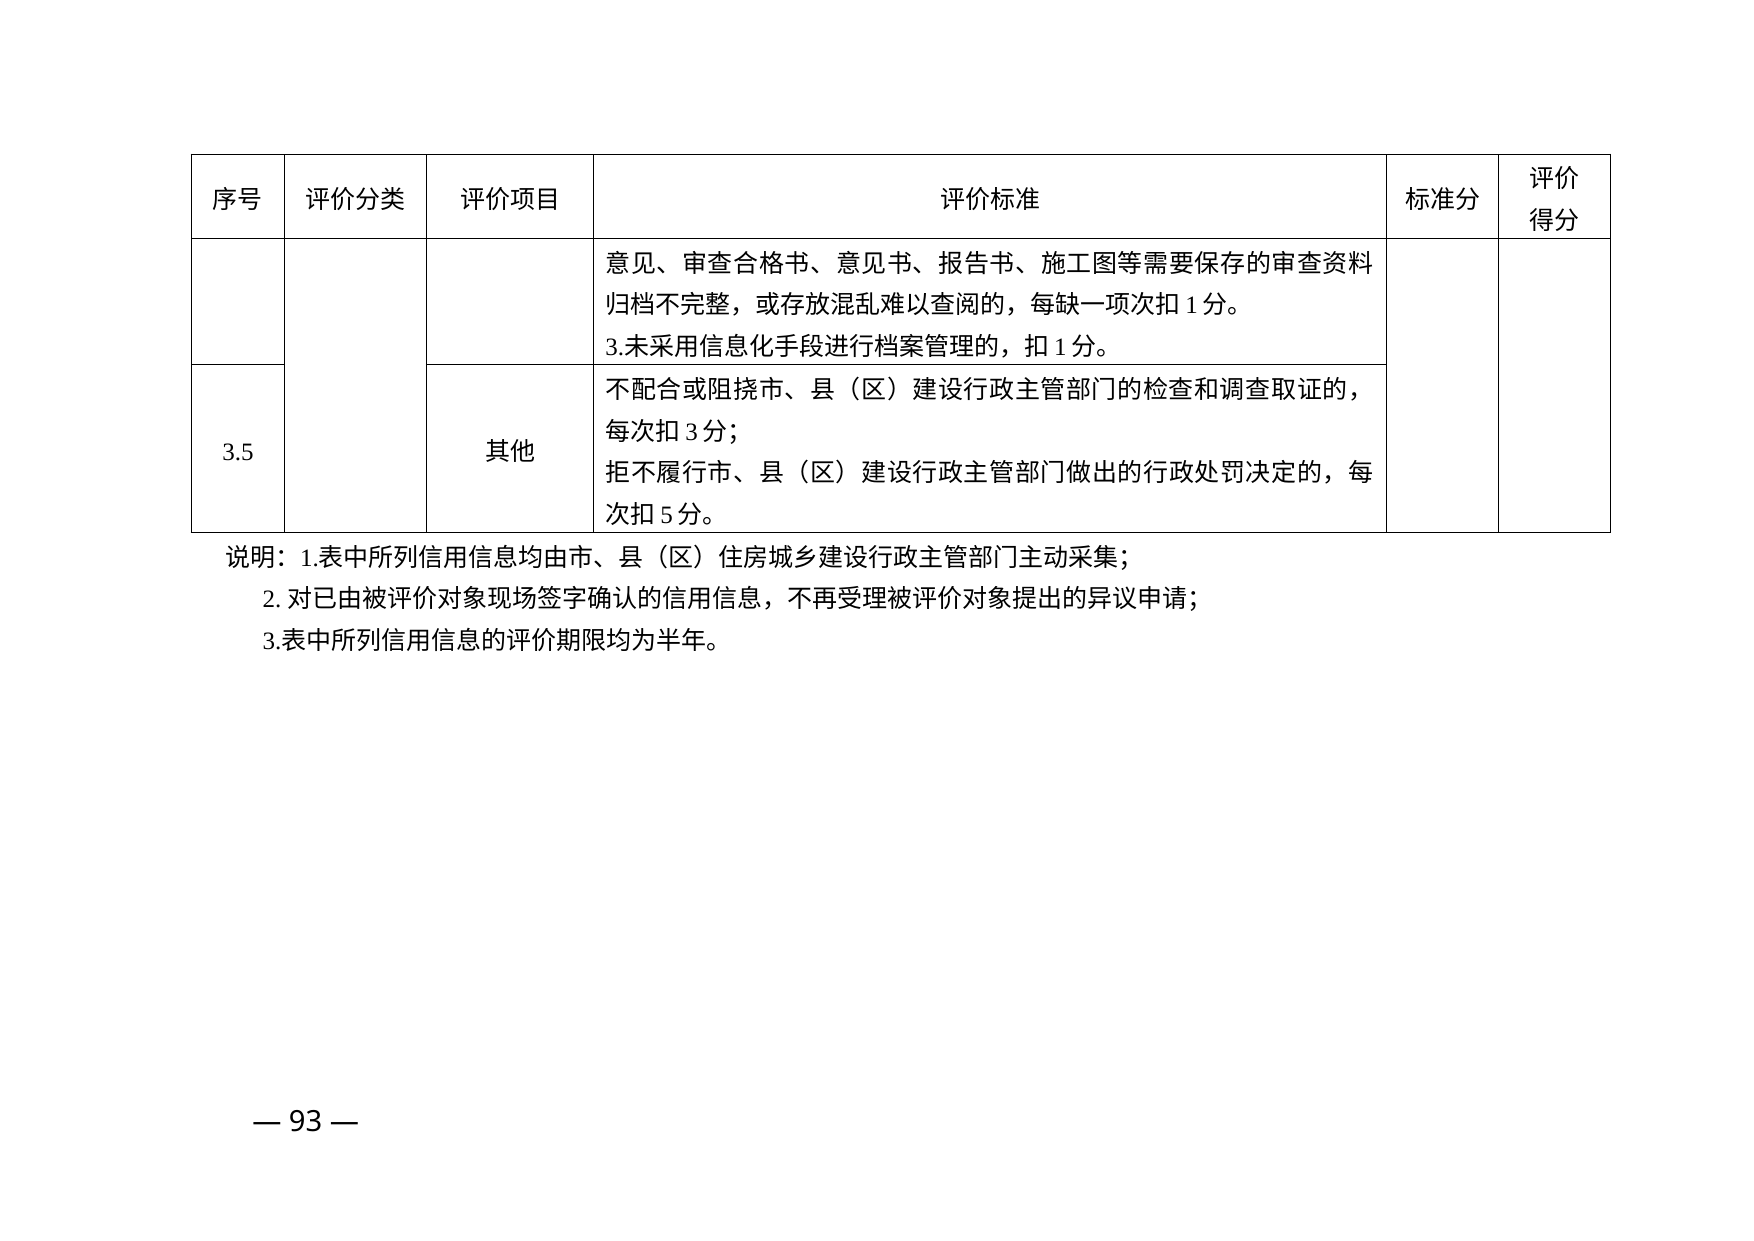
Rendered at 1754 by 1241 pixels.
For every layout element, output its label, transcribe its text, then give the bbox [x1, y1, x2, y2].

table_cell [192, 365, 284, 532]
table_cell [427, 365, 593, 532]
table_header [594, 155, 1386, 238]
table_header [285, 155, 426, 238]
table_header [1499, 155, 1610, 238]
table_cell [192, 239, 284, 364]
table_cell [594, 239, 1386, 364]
text 说明：1.表中所列信用信息均由市、县（区）住房城乡建设行政主管部门主动采集； [218, 533, 1583, 574]
text 3.表中所列信用信息的评价期限均为半年。 [218, 616, 1583, 658]
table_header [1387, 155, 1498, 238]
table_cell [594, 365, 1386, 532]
text 2. 对已由被评价对象现场签字确认的信用信息，不再受理被评价对象提出的异议申请； [218, 574, 1583, 616]
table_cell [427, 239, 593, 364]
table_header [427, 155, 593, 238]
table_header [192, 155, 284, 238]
